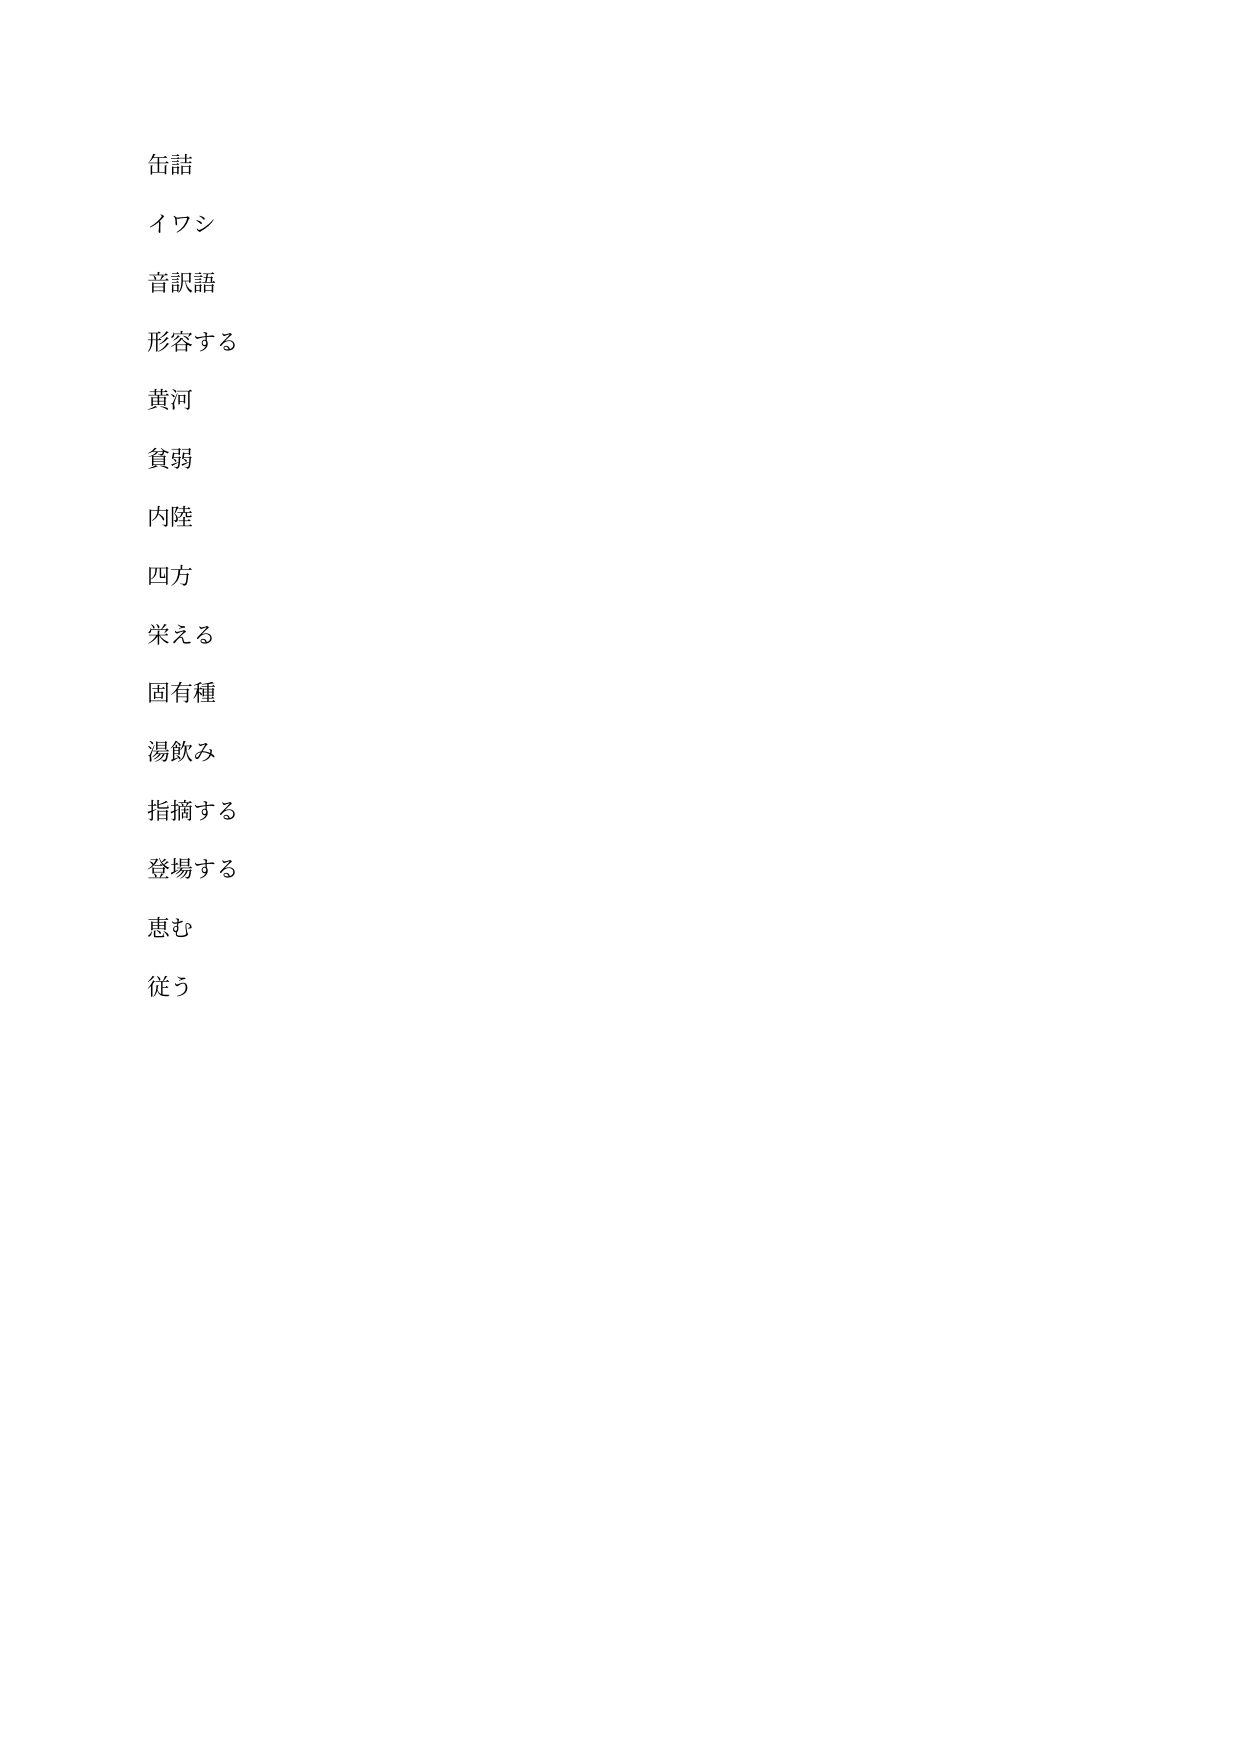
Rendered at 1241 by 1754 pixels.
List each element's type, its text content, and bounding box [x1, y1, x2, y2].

text 形容する [148, 323, 1093, 356]
text 缶詰 [148, 148, 1093, 181]
text 固有種 [148, 675, 1093, 708]
text 栄える [148, 617, 1093, 650]
text 黄河 [148, 382, 1093, 415]
text 恵む [148, 910, 1093, 943]
text 貧弱 [148, 441, 1093, 474]
text 指摘する [148, 793, 1093, 826]
text 湯飲み [148, 734, 1093, 767]
text 四方 [148, 558, 1093, 591]
text 内陸 [148, 499, 1093, 532]
text イワシ [148, 206, 1093, 239]
text 従う [148, 969, 1093, 1002]
text 音訳語 [148, 265, 1093, 298]
text 登場する [148, 851, 1093, 884]
